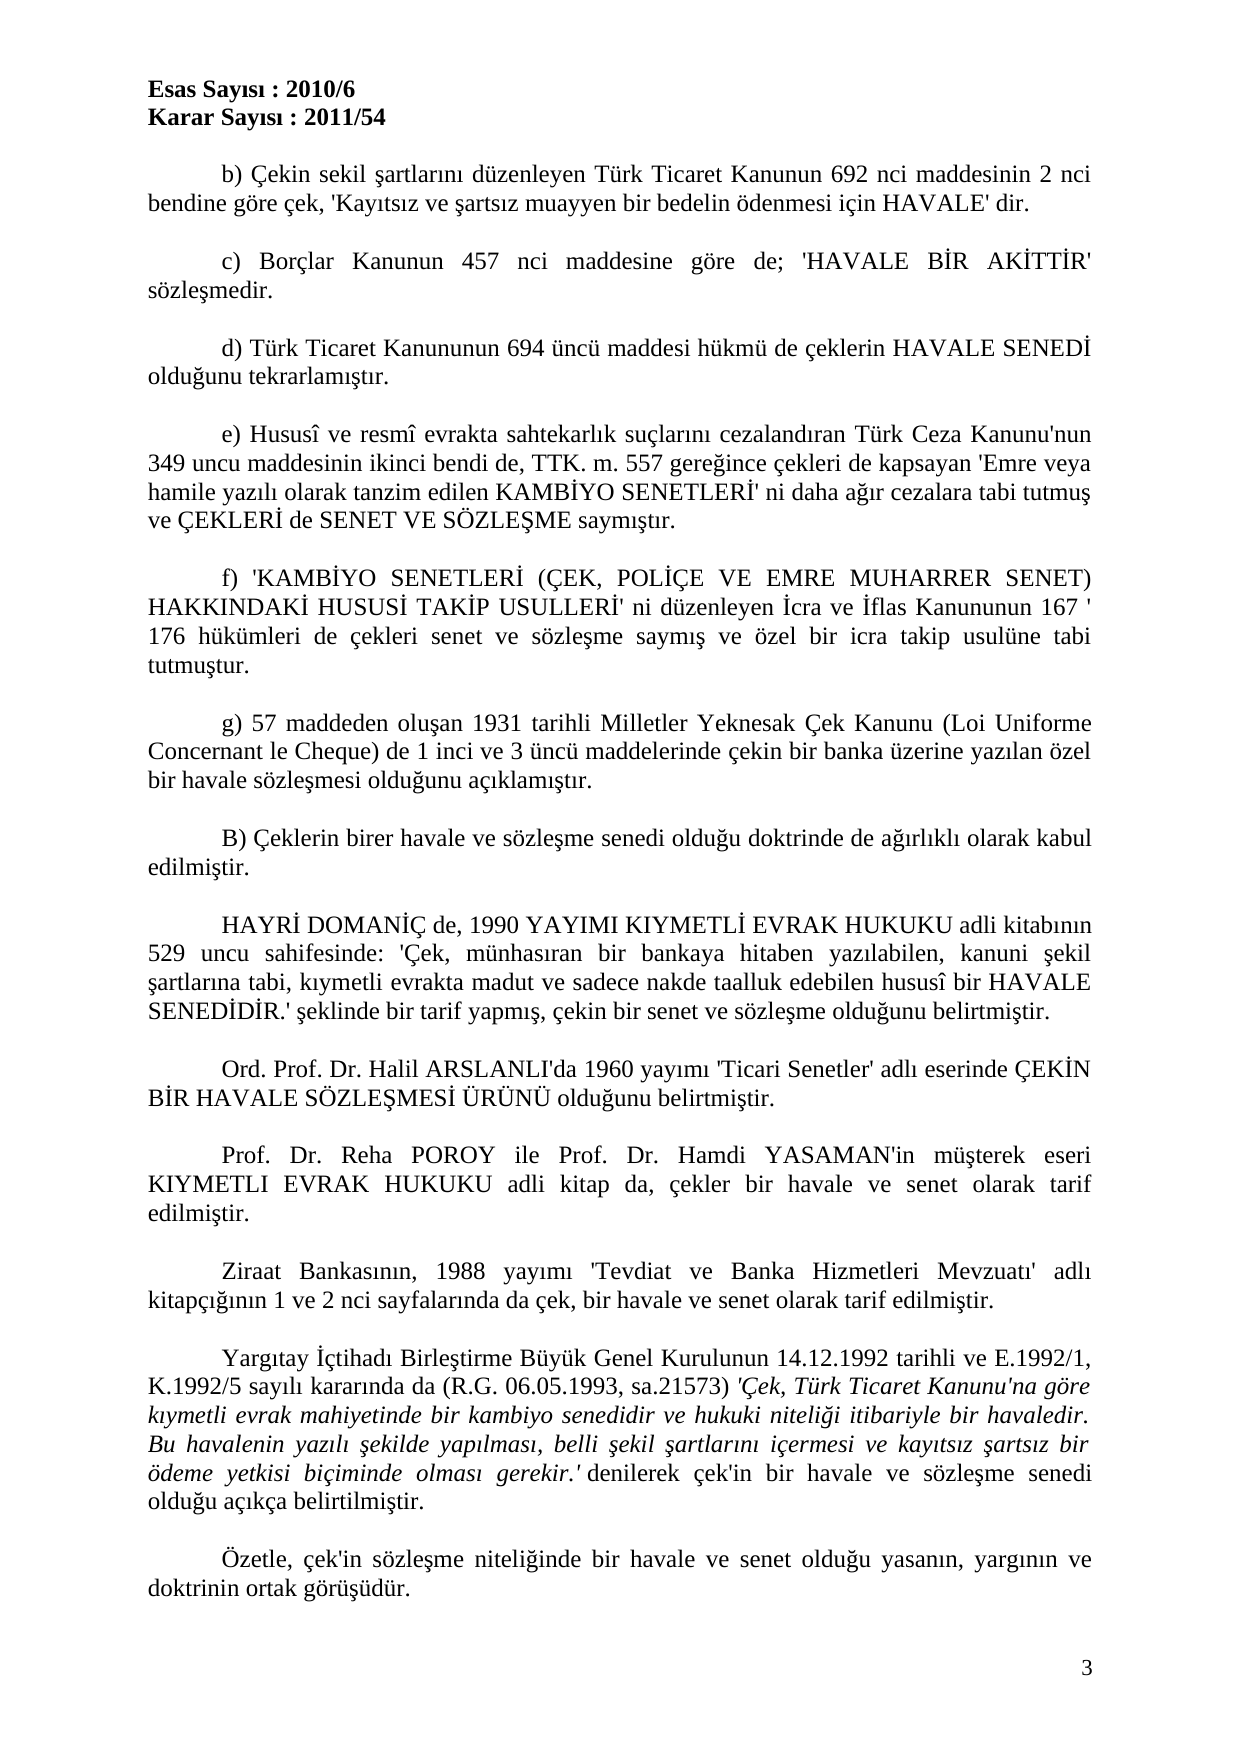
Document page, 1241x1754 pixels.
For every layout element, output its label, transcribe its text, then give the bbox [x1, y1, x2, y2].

text Yargıtay İçtihadı Birleştirme Büyük Genel Kurulunun 14.12.1992 tarihli ve E.1992/1, K.1992/5 sayılı kararında da (R.G. 06.05.1993, sa.21573) 'Çek, Türk Ticaret Kanunu'na göre kıymetli evrak mahiyetinde bir kambiyo senedidir ve hukuki niteliği itibariyle bir havaledir. Bu havalenin yazılı şekilde yapılması, belli şekil şartlarını içermesi ve kayıtsız şartsız bir ödeme yetkisi biçiminde olması gerekir.' denilerek çek'in bir havale ve sözleşme senedi olduğu açıkça belirtilmiştir. [148, 1343, 1093, 1515]
text e) Hususî ve resmî evrakta sahtekarlık suçlarını cezalandıran Türk Ceza Kanunu'nun 349 uncu maddesinin ikinci bendi de, TTK. m. 557 gereğince çekleri de kapsayan 'Emre veya hamile yazılı olarak tanzim edilen KAMBİYO SENETLERİ' ni daha ağır cezalara tabi tutmuş ve ÇEKLERİ de SENET VE SÖZLEŞME saymıştır. [148, 419, 1093, 534]
text HAYRİ DOMANİÇ de, 1990 YAYIMI KIYMETLİ EVRAK HUKUKU adli kitabının 529 uncu sahifesinde: 'Çek, münhasıran bir bankaya hitaben yazılabilen, kanuni şekil şartlarına tabi, kıymetli evrakta madut ve sadece nakde taalluk edebilen hususî bir HAVALE SENEDİDİR.' şeklinde bir tarif yapmış, çekin bir senet ve sözleşme olduğunu belirtmiştir. [148, 910, 1093, 1025]
text Prof. Dr. Reha POROY ile Prof. Dr. Hamdi YASAMAN'in müşterek eseri KIYMETLI EVRAK HUKUKU adli kitap da, çekler bir havale ve senet olarak tarif edilmiştir. [148, 1141, 1093, 1227]
text d) Türk Ticaret Kanununun 694 üncü maddesi hükmü de çeklerin HAVALE SENEDİ olduğunu tekrarlamıştır. [148, 333, 1093, 390]
text f) 'KAMBİYO SENETLERİ (ÇEK, POLİÇE VE EMRE MUHARRER SENET) HAKKINDAKİ HUSUSİ TAKİP USULLERİ' ni düzenleyen İcra ve İflas Kanununun 167 ' 176 hükümleri de çekleri senet ve sözleşme saymış ve özel bir icra takip usulüne tabi tutmuştur. [148, 563, 1093, 678]
text c) Borçlar Kanunun 457 nci maddesine göre de; 'HAVALE BİR AKİTTİR' sözleşmedir. [148, 246, 1093, 303]
text Özetle, çek'in sözleşme niteliğinde bir havale ve senet olduğu yasanın, yargının ve doktrinin ortak görüşüdür. [148, 1544, 1093, 1602]
text b) Çekin sekil şartlarını düzenleyen Türk Ticaret Kanunun 692 nci maddesinin 2 nci bendine göre çek, 'Kayıtsız ve şartsız muayyen bir bedelin ödenmesi için HAVALE' dir. [148, 159, 1093, 217]
text B) Çeklerin birer havale ve sözleşme senedi olduğu doktrinde de ağırlıklı olarak kabul edilmiştir. [148, 823, 1093, 881]
text Ziraat Bankasının, 1988 yayımı 'Tevdiat ve Banka Hizmetleri Mevzuatı' adlı kitapçığının 1 ve 2 nci sayfalarında da çek, bir havale ve senet olarak tarif edilmiştir. [148, 1256, 1093, 1313]
text g) 57 maddeden oluşan 1931 tarihli Milletler Yeknesak Çek Kanunu (Loi Uniforme Concernant le Cheque) de 1 inci ve 3 üncü maddelerinde çekin bir banka üzerine yazılan özel bir havale sözleşmesi olduğunu açıklamıştır. [148, 708, 1093, 794]
text Ord. Prof. Dr. Halil ARSLANLI'da 1960 yayımı 'Ticari Senetler' adlı eserinde ÇEKİN BİR HAVALE SÖZLEŞMESİ ÜRÜNÜ olduğunu belirtmiştir. [148, 1054, 1093, 1111]
